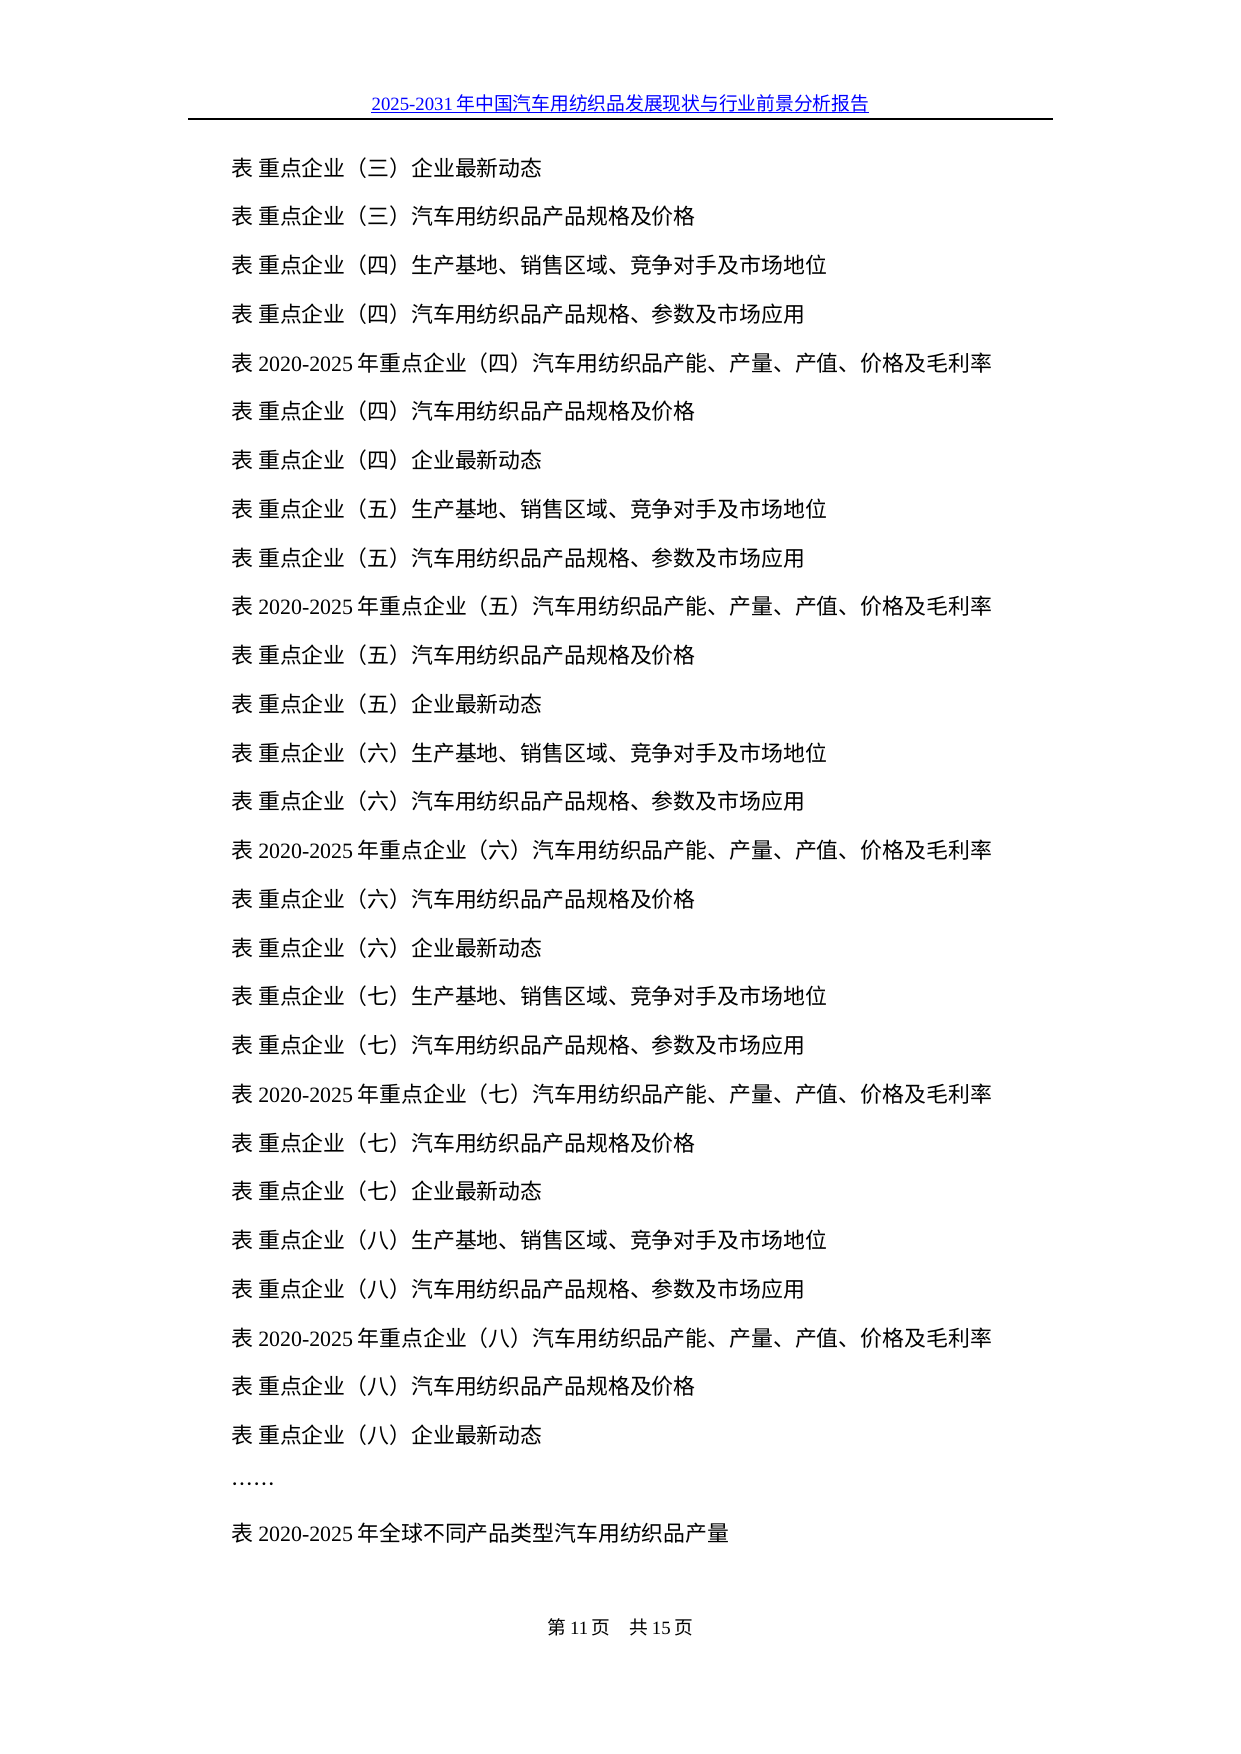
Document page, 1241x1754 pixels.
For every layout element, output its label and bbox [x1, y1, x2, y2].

text [187, 150, 1053, 1548]
